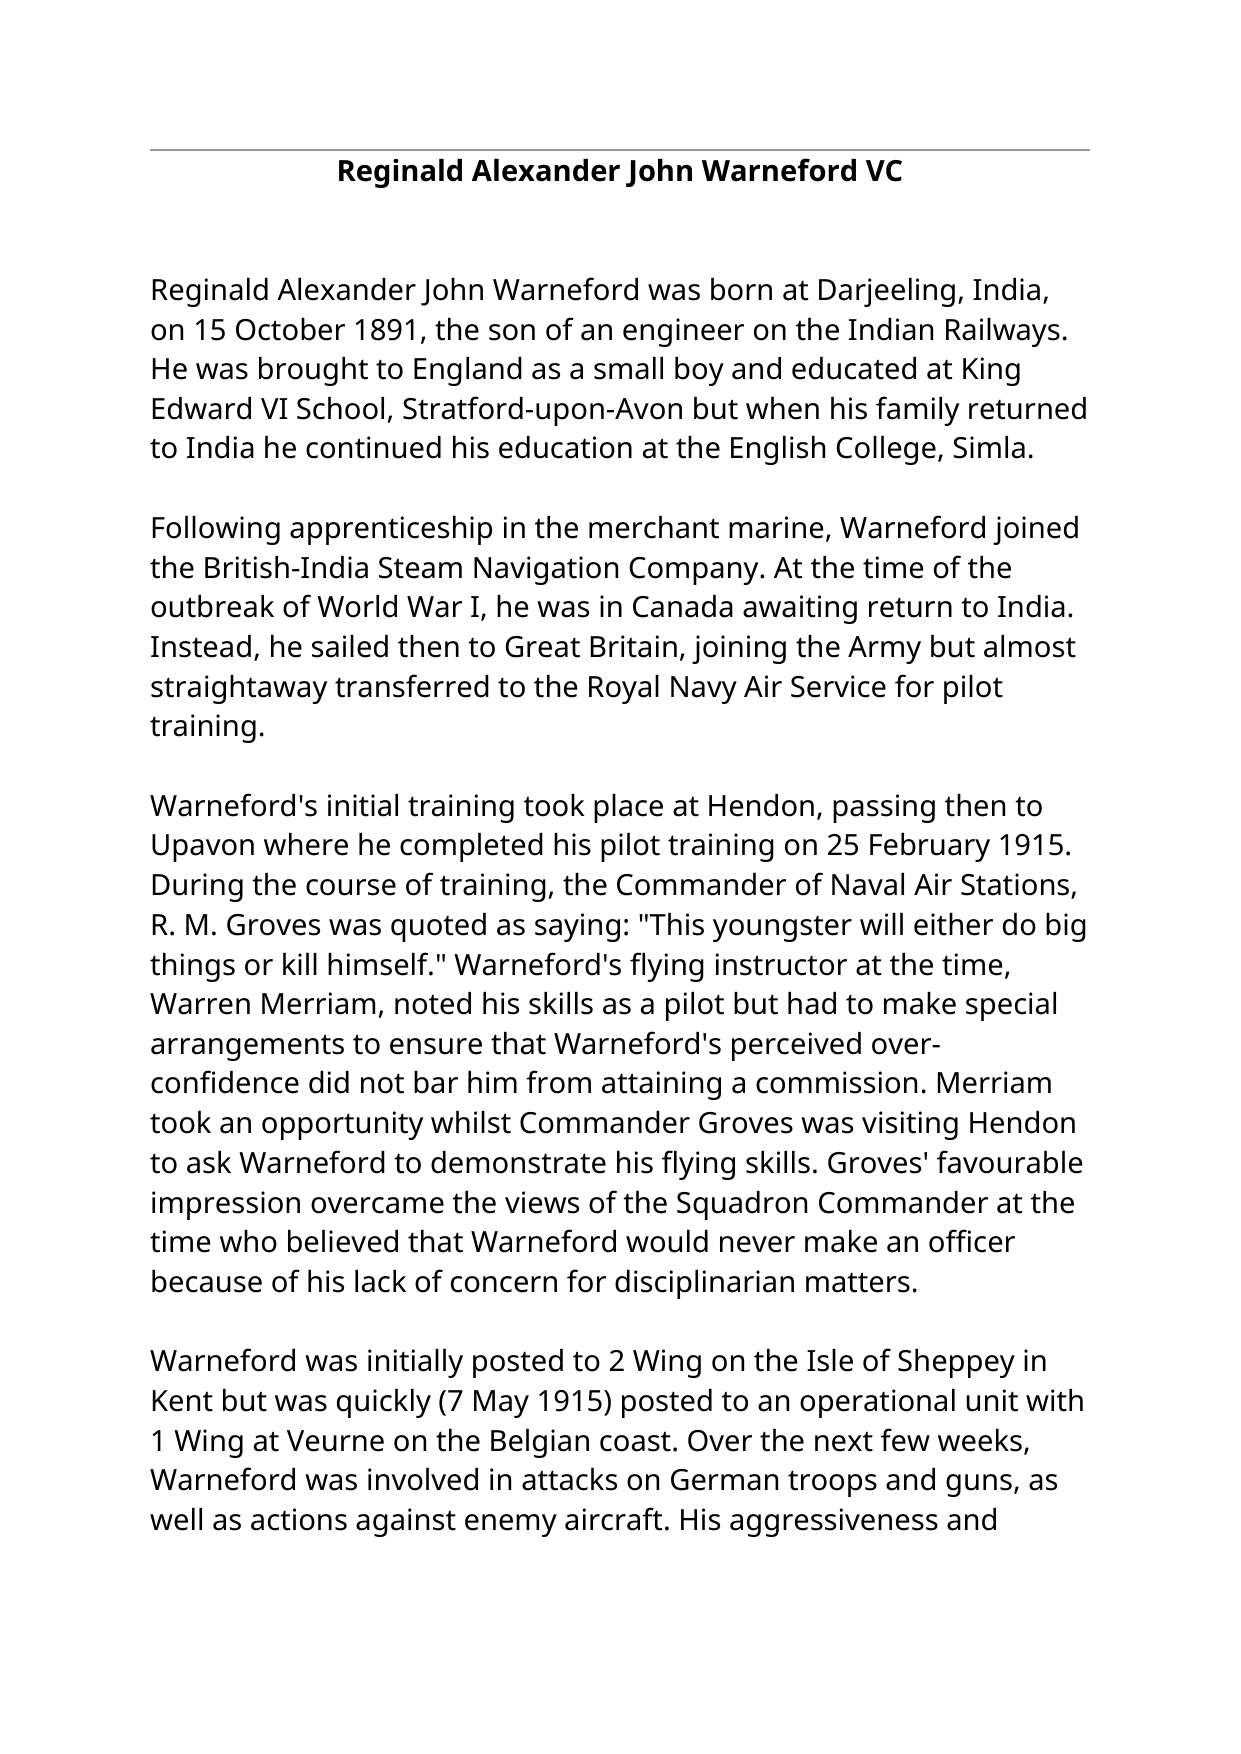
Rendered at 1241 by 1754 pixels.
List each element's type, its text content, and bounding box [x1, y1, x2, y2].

text Following apprenticeship in the merchant marine, Warneford joined the British-India Steam Navigation Company. At the time of the outbreak of World War I, he was in Canada awaiting return to India. Instead, he sailed then to Great Britain, joining the Army but almost straightaway transferred to the Royal Navy Air Service for pilot training. [150, 507, 1090, 745]
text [150, 1341, 1090, 1539]
text Warneford's initial training took place at Hendon, passing then to Upavon where he completed his pilot training on 25 February 1915. During the course of training, the Commander of Naval Air Stations, R. M. Groves was quoted as saying: "This youngster will either do big things or kill himself." Warneford's flying instructor at the time, Warren Merriam, noted his skills as a pilot but had to make special arrangements to ensure that Warneford's perceived over-confidence did not bar him from attaining a commission. Merriam took an opportunity whilst Commander Groves was visiting Hendon to ask Warneford to demonstrate his flying skills. Groves' favourable impression overcame the views of the Squadron Commander at the time who believed that Warneford would never make an officer because of his lack of concern for disciplinarian matters. [150, 785, 1090, 1301]
text Reginald Alexander John Warneford VC [150, 151, 1090, 190]
text Reginald Alexander John Warneford was born at Darjeeling, India, on 15 October 1891, the son of an engineer on the Indian Railways. He was brought to England as a small boy and educated at King Edward VI School, Stratford-upon-Avon but when his family returned to India he continued his education at the English College, Simla. [150, 269, 1090, 467]
